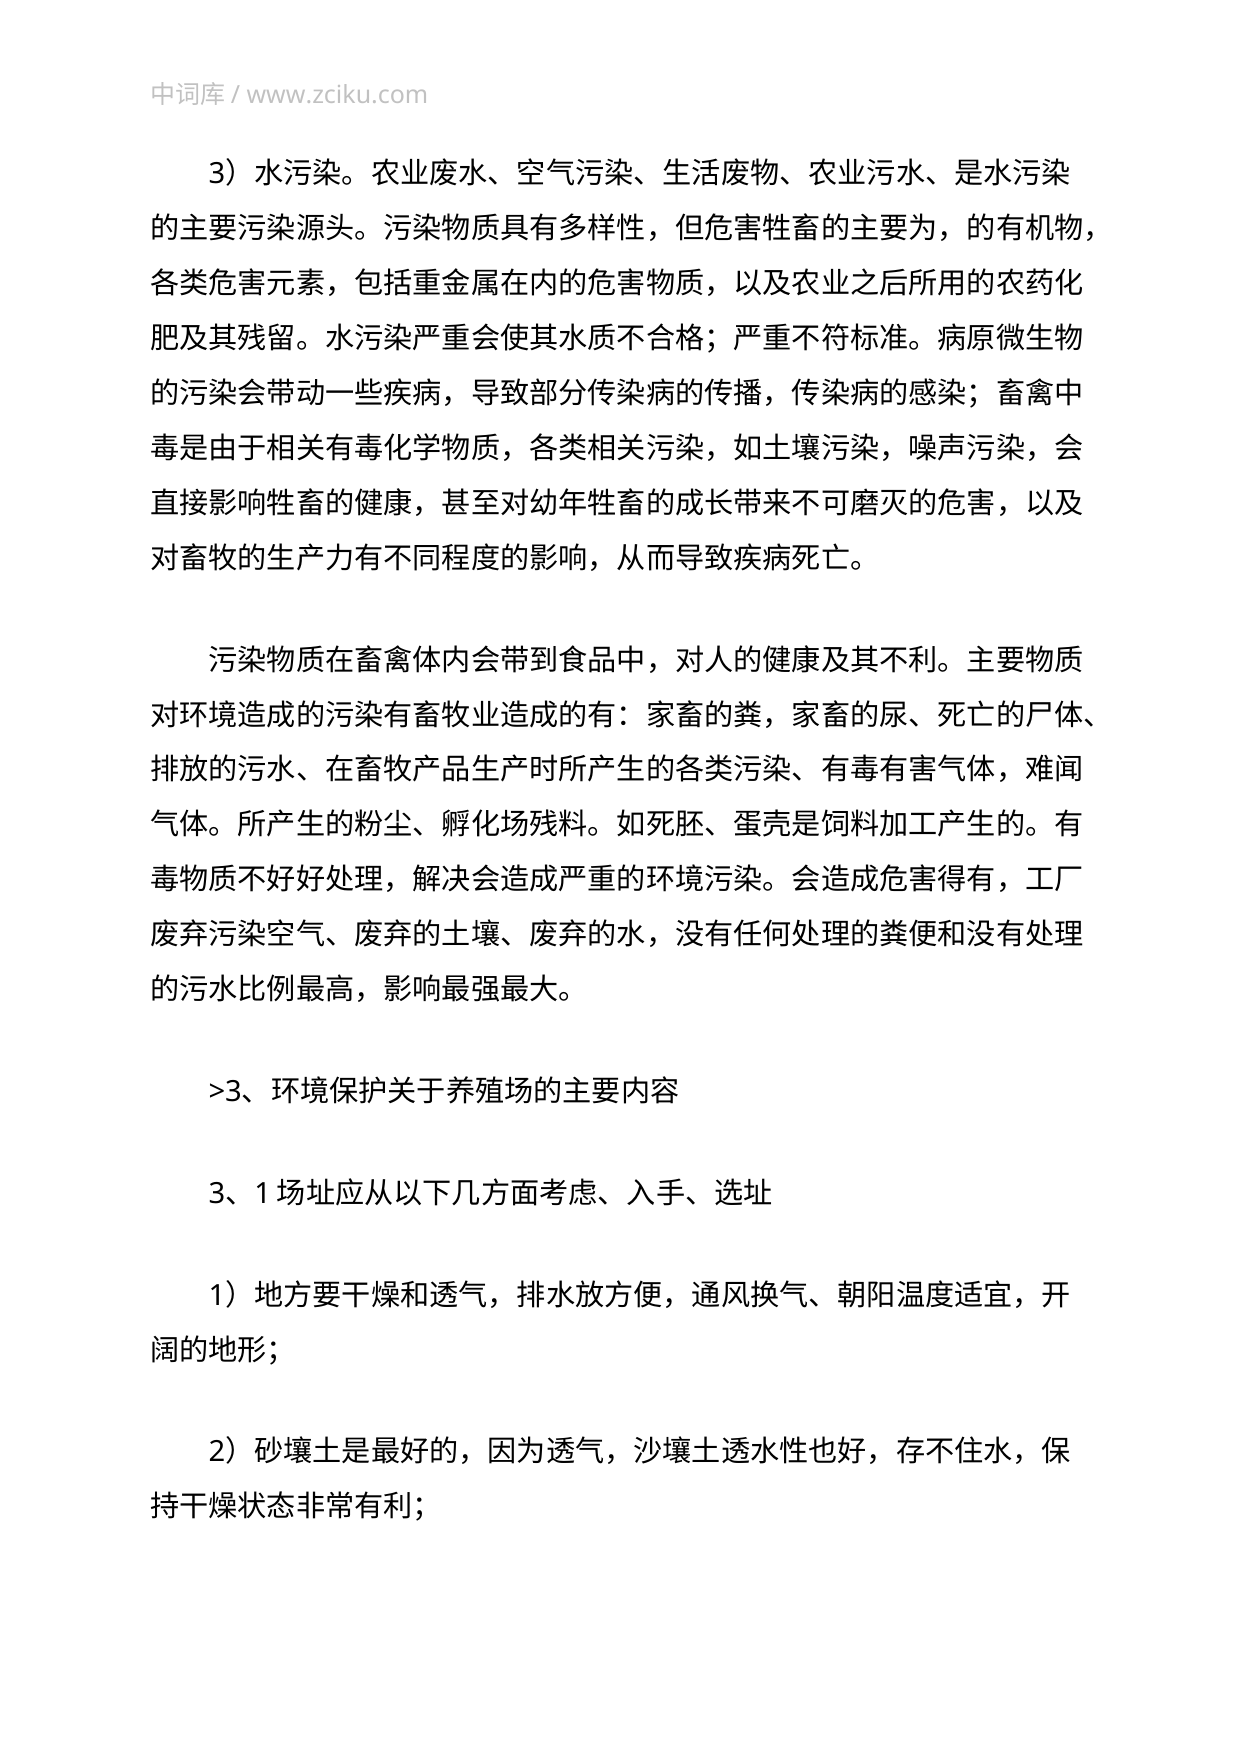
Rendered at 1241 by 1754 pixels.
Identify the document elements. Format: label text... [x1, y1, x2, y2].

text 3）水污染。农业废水、空气污染、生活废物、农业污水、是水污染的主要污染源头。污染物质具有多样性，但危害牲畜的主要为，的有机物，各类危害元素，包括重金属在内的危害物质，以及农业之后所用的农药化肥及其残留。水污染严重会使其水质不合格；严重不符标准。病原微生物的污染会带动一些疾病，导致部分传染病的传播，传染病的感染；畜禽中毒是由于相关有毒化学物质，各类相关污染，如土壤污染，噪声污染，会直接影响牲畜的健康，甚至对幼年牲畜的成长带来不可磨灭的危害，以及对畜牧的生产力有不同程度的影响，从而导致疾病死亡。 [150, 150, 1090, 577]
text 3、1场址应从以下几方面考虑、入手、选址 [150, 1169, 1090, 1212]
text 1）地方要干燥和透气，排水放方便，通风换气、朝阳温度适宜，开阔的地形； [150, 1271, 1090, 1368]
text 2）砂壤土是最好的，因为透气，沙壤土透水性也好，存不住水，保持干燥状态非常有利； [150, 1428, 1090, 1525]
text 污染物质在畜禽体内会带到食品中，对人的健康及其不利。主要物质对环境造成的污染有畜牧业造成的有：家畜的粪，家畜的尿、死亡的尸体、排放的污水、在畜牧产品生产时所产生的各类污染、有毒有害气体，难闻气体。所产生的粉尘、孵化场残料。如死胚、蛋壳是饲料加工产生的。有毒物质不好好处理，解决会造成严重的环境污染。会造成危害得有，工厂废弃污染空气、废弃的土壤、废弃的水，没有任何处理的粪便和没有处理的污水比例最高，影响最强最大。 [150, 636, 1090, 1008]
text >3、环境保护关于养殖场的主要内容 [150, 1067, 1090, 1110]
